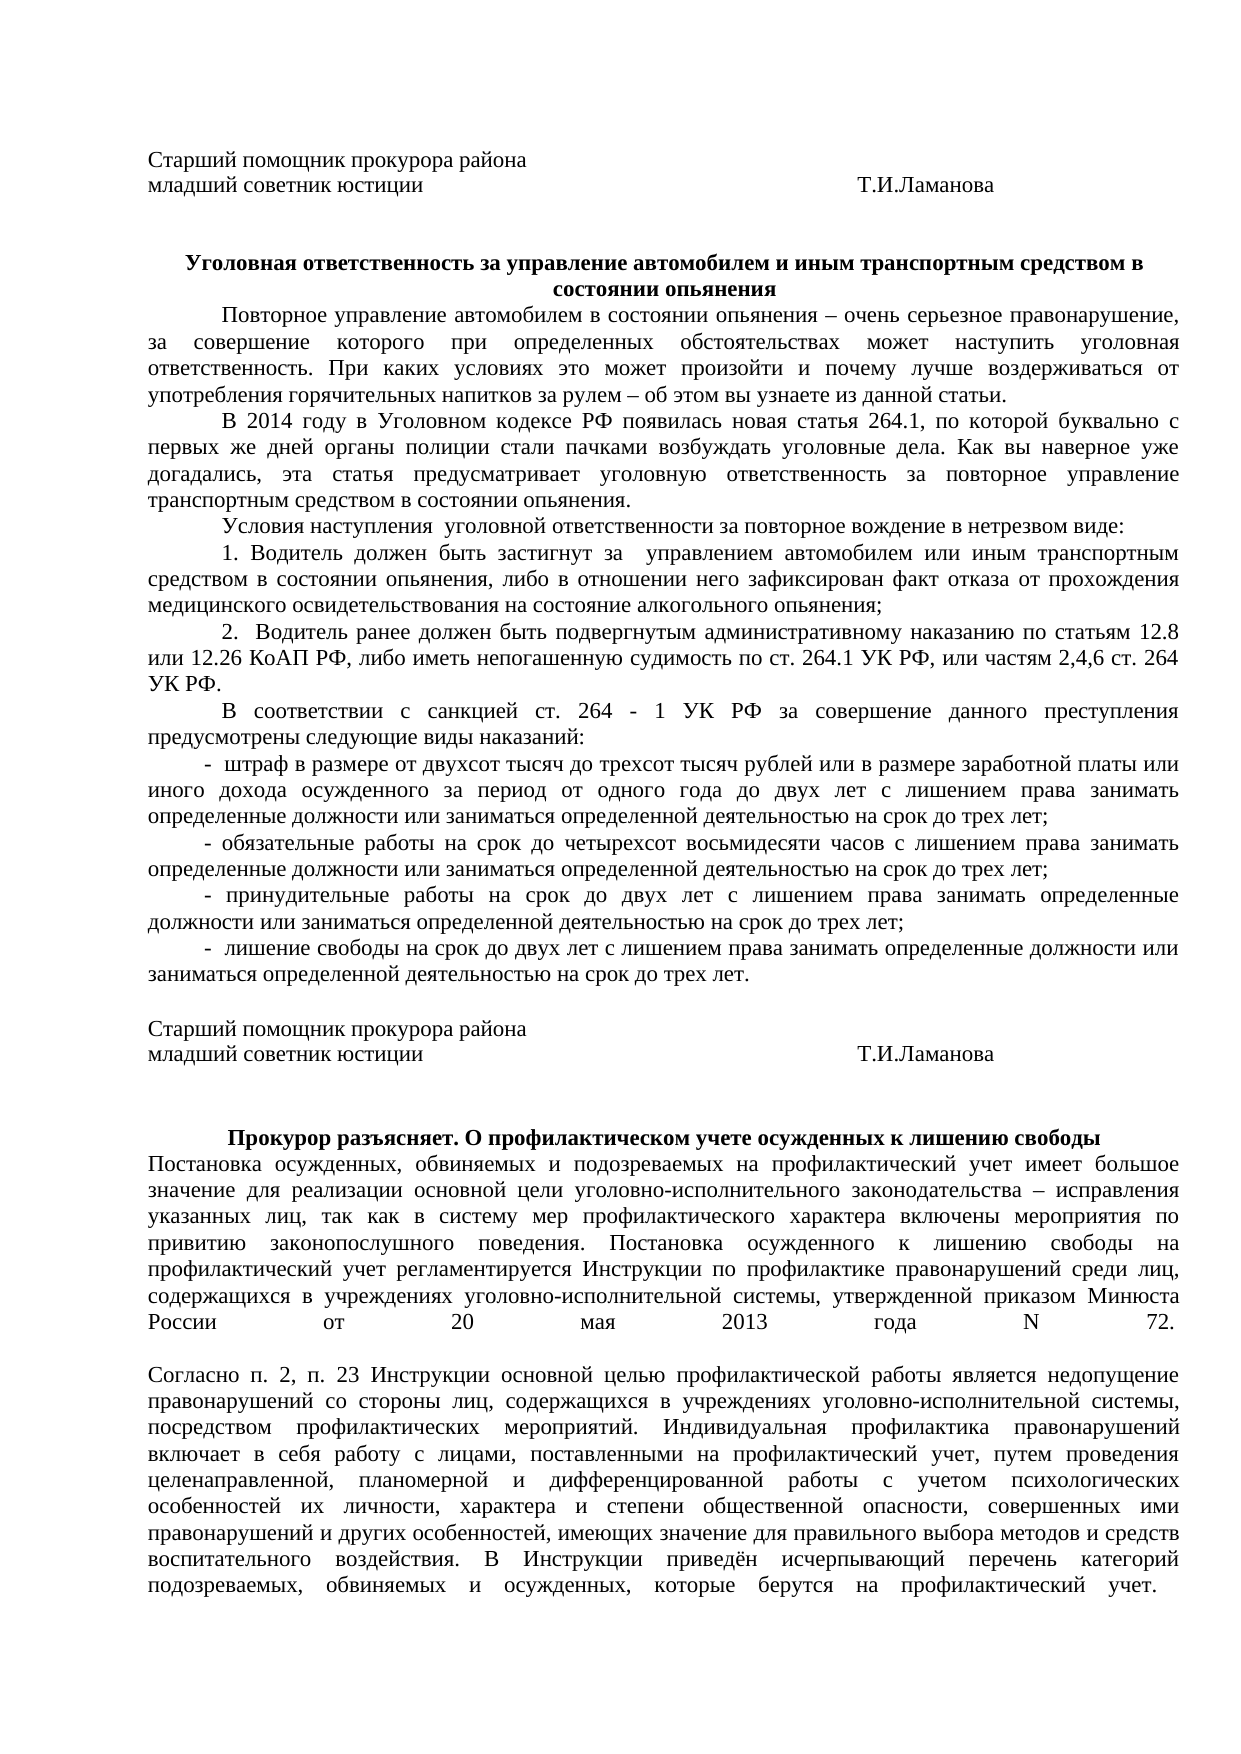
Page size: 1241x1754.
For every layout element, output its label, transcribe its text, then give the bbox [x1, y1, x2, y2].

text Старший помощник прокурора района [148, 1015, 1181, 1041]
text В 2014 году в Уголовном кодексе РФ появилась новая статья 264.1, по которой буквально с первых же дней органы полиции стали пачками возбуждать уголовные дела. Как вы наверное уже догадались, эта статья предусматривает уголовную ответственность за повторное управление транспортным средством в состоянии опьянения. [148, 407, 1181, 512]
text - обязательные работы на срок до четырехсот восьмидесяти часов с лишением права занимать определенные должности или заниматься определенной деятельностью на срок до трех лет; [148, 829, 1181, 881]
text В соответствии с санкцией ст. 264 - 1 УК РФ за совершение данного преступления предусмотрены следующие виды наказаний: [148, 697, 1181, 749]
text Прокурор разъясняет. О профилактическом учете осужденных к лишению свободы [148, 1117, 1181, 1150]
text Старший помощник прокурора района [148, 146, 1181, 172]
text младший советник юстиции Т.И.Ламанова [148, 172, 1181, 197]
text младший советник юстиции Т.И.Ламанова [148, 1041, 1181, 1066]
text Условия наступления уголовной ответственности за повторное вождение в нетрезвом виде: [148, 512, 1181, 539]
text - штраф в размере от двухсот тысяч до трехсот тысяч рублей или в размере заработной платы или иного дохода осужденного за период от одного года до двух лет с лишением права занимать определенные должности или заниматься определенной деятельностью на срок до трех лет; [148, 749, 1181, 829]
text - лишение свободы на срок до двух лет с лишением права занимать определенные должности или заниматься определенной деятельностью на срок до трех лет. [148, 934, 1181, 987]
text 2. Водитель ранее должен быть подвергнутым административному наказанию по статьям 12.8 или 12.26 КоАП РФ, либо иметь непогашенную судимость по ст. 264.1 УК РФ, или частям 2,4,6 ст. 264 УК РФ. [148, 618, 1181, 697]
text Повторное управление автомобилем в состоянии опьянения – очень серьезное правонарушение, за совершение которого при определенных обстоятельствах может наступить уголовная ответственность. При каких условиях это может произойти и почему лучше воздерживаться от употребления горячительных напитков за рулем – об этом вы узнаете из данной статьи. [148, 302, 1181, 407]
text Уголовная ответственность за управление автомобилем и иным транспортным средством в состоянии опьянения [148, 249, 1181, 302]
text - принудительные работы на срок до двух лет с лишением права занимать определенные должности или заниматься определенной деятельностью на срок до трех лет; [148, 881, 1181, 934]
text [148, 1150, 1181, 1624]
text 1. Водитель должен быть застигнут за управлением автомобилем или иным транспортным средством в состоянии опьянения, либо в отношении него зафиксирован факт отказа от прохождения медицинского освидетельствования на состояние алкогольного опьянения; [148, 539, 1181, 618]
